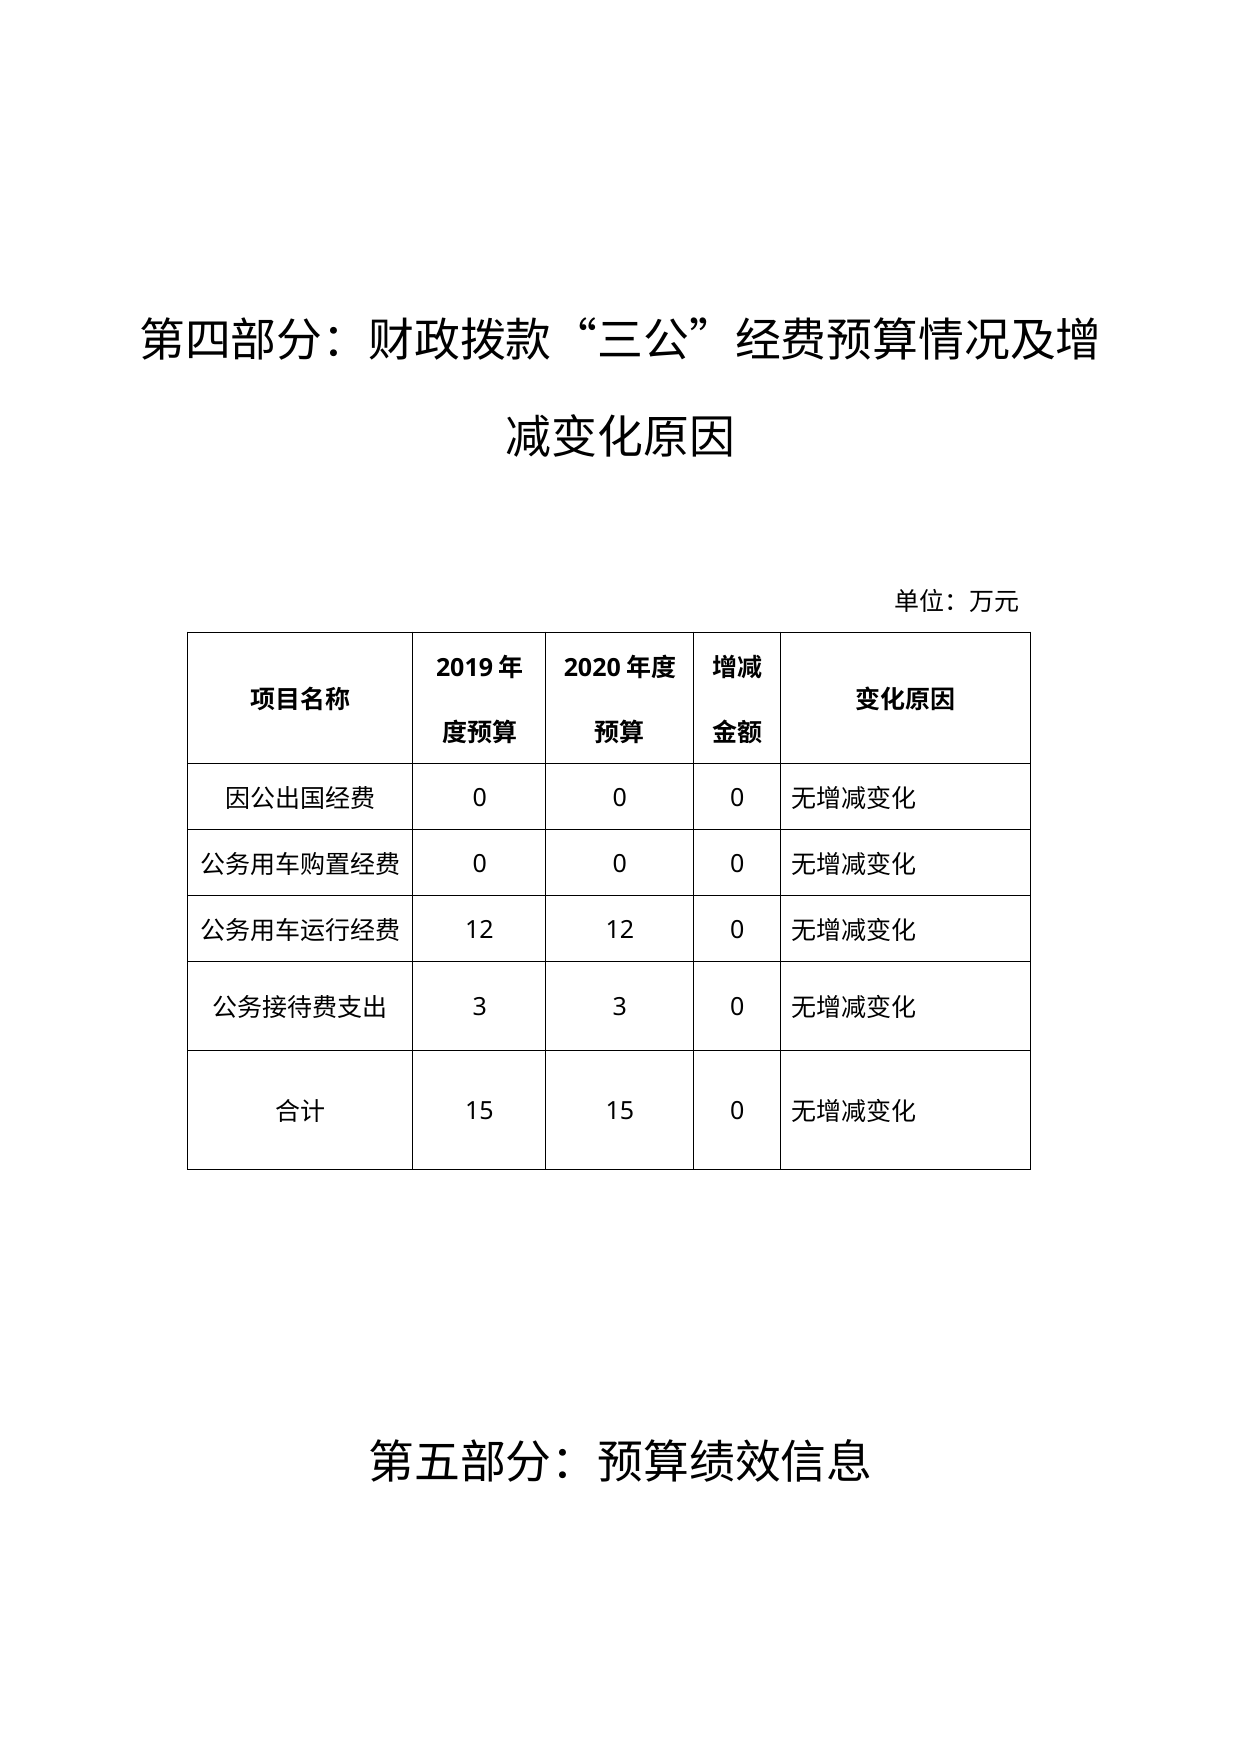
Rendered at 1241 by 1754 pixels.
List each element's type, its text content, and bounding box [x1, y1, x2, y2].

text 第五部分：预算绩效信息 [136, 1410, 1104, 1508]
text 第四部分：财政拨款“三公”经费预算情况及增减变化原因 [136, 287, 1104, 482]
table_header [125, 483, 1093, 1235]
